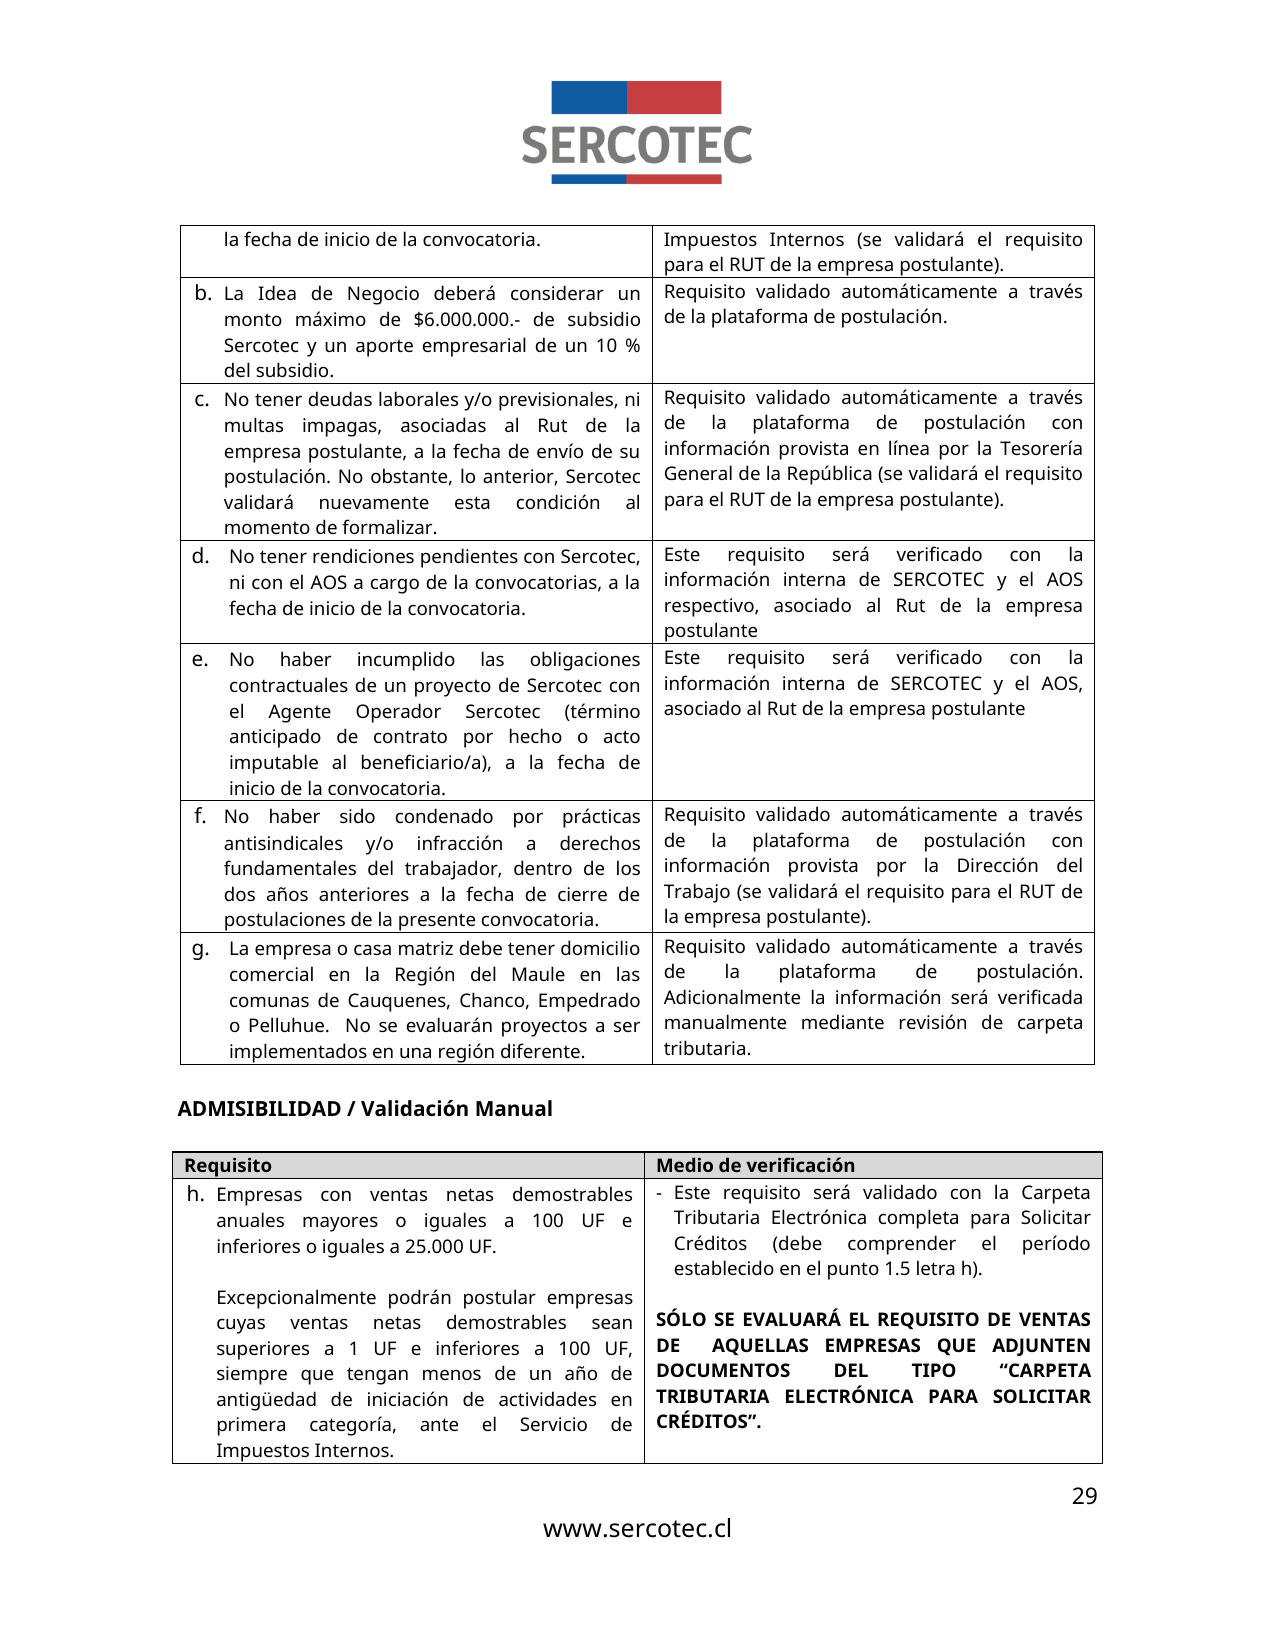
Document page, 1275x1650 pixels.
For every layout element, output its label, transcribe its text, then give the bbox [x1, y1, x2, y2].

table_cell La empresa o casa matriz debe tener domicilio comercial en la Región del Maule en las comunas de Cauquenes, Chanco, Empedrado o Pelluhue. No se evaluarán proyectos a ser implementados en una región diferente. [181, 933, 652, 1063]
table_cell Requisito validado automáticamente a través de la plataforma de postulación con información provista en línea por la Tesorería General de la República (se validará el requisito para el RUT de la empresa postulante). [653, 384, 1094, 540]
table_cell Este requisito será validado con la Carpeta Tributaria Electrónica completa para Solicitar Créditos (debe comprender el período establecido en el punto 1.5 letra h). SÓLO SE EVALUARÁ EL REQUISITO DE VENTAS DE AQUELLAS EMPRESAS QUE ADJUNTEN DOCUMENTOS DEL TIPO “CARPETA TRIBUTARIA ELECTRÓNICA PARA SOLICITAR CRÉDITOS”. [645, 1179, 1102, 1463]
table_cell Este requisito será verificado con la información interna de SERCOTEC y el AOS, asociado al Rut de la empresa postulante [653, 644, 1094, 800]
table_cell La Idea de Negocio deberá considerar un monto máximo de $6.000.000.- de subsidio Sercotec y un aporte empresarial de un 10 % del subsidio. [181, 278, 652, 383]
table_header Medio de verificación [645, 1153, 1102, 1178]
list ADMISIBILIDAD / Validación Manual [177, 1094, 1098, 1122]
table_cell Requisito validado automáticamente a través de la plataforma de postulación con información provista por la Dirección del Trabajo (se validará el requisito para el RUT de la empresa postulante). [653, 801, 1094, 932]
table_cell Empresas con ventas netas demostrables anuales mayores o iguales a 100 UF e inferiores o iguales a 25.000 UF. Excepcionalmente podrán postular empresas cuyas ventas netas demostrables sean superiores a 1 UF e inferiores a 100 UF, siempre que tengan menos de un año de antigüedad de iniciación de actividades en primera categoría, ante el Servicio de Impuestos Internos. [173, 1179, 644, 1463]
table_cell No tener rendiciones pendientes con Sercotec, ni con el AOS a cargo de la convocatorias, a la fecha de inicio de la convocatoria. [181, 541, 652, 643]
table_cell No haber incumplido las obligaciones contractuales de un proyecto de Sercotec con el Agente Operador Sercotec (término anticipado de contrato por hecho o acto imputable al beneficiario/a), a la fecha de inicio de la convocatoria. [181, 644, 652, 800]
table_header Requisito [173, 1153, 644, 1178]
picture [512, 73, 763, 194]
table_cell No tener deudas laborales y/o previsionales, ni multas impagas, asociadas al Rut de la empresa postulante, a la fecha de envío de su postulación. No obstante, lo anterior, Sercotec validará nuevamente esta condición al momento de formalizar. [181, 384, 652, 540]
table_cell Este requisito será verificado con la información interna de SERCOTEC y el AOS respectivo, asociado al Rut de la empresa postulante [653, 541, 1094, 643]
table_cell Requisito validado automáticamente a través de la plataforma de postulación. Adicionalmente la información será verificada manualmente mediante revisión de carpeta tributaria. [653, 933, 1094, 1063]
table_cell Requisito validado automáticamente a través de la plataforma de postulación. [653, 278, 1094, 383]
table_cell No haber sido condenado por prácticas antisindicales y/o infracción a derechos fundamentales del trabajador, dentro de los dos años anteriores a la fecha de cierre de postulaciones de la presente convocatoria. [181, 801, 652, 932]
